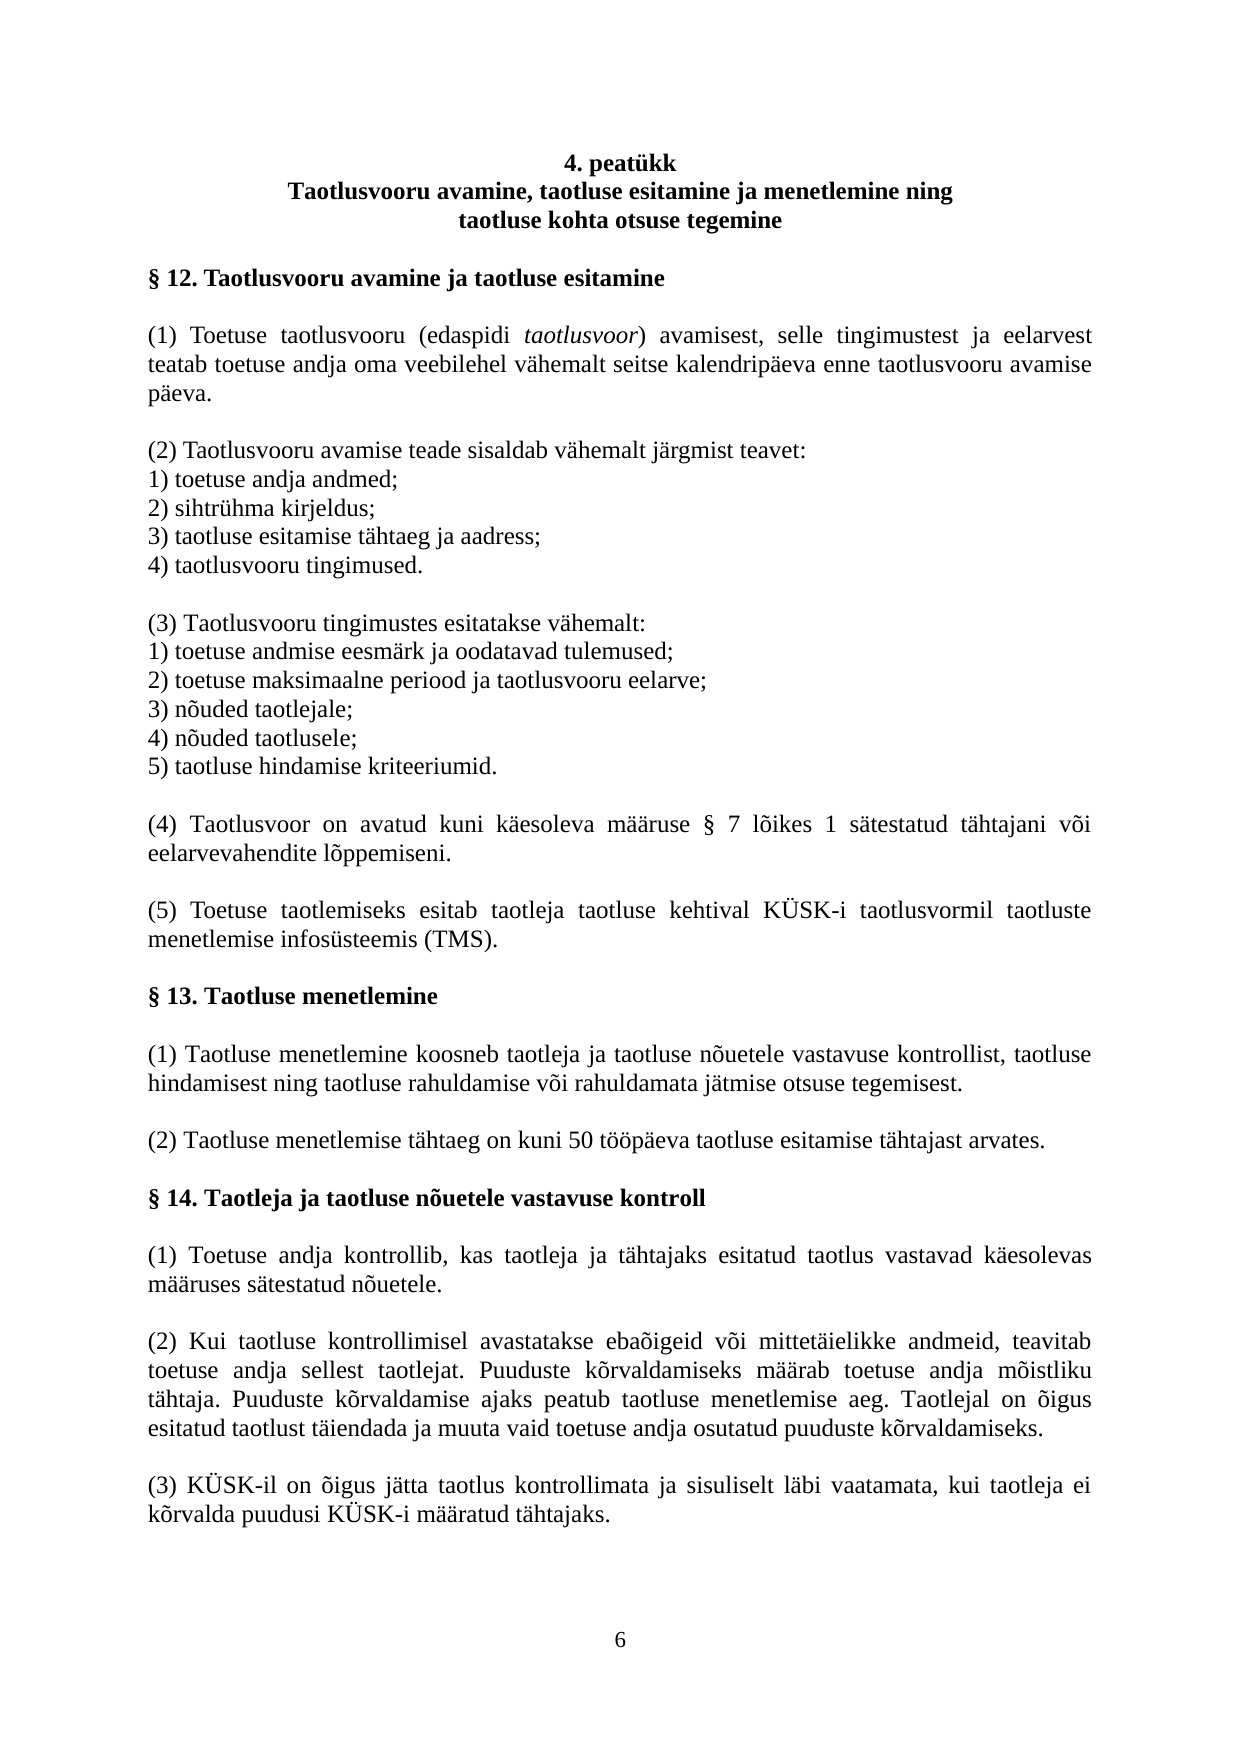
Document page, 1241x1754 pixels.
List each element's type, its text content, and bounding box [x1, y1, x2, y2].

text (3) KÜSK-il on õigus jätta taotlus kontrollimata ja sisuliselt läbi vaatamata, kui taotleja ei kõrvalda puudusi KÜSK-i määratud tähtajaks. [148, 1470, 1093, 1528]
text (2) Kui taotluse kontrollimisel avastatakse ebaõigeid või mittetäielikke andmeid, teavitab toetuse andja sellest taotlejat. Puuduste kõrvaldamiseks määrab toetuse andja mõistliku tähtaja. Puuduste kõrvaldamise ajaks peatub taotluse menetlemise aeg. Taotlejal on õigus esitatud taotlust täiendada ja muuta vaid toetuse andja osutatud puuduste kõrvaldamiseks. [148, 1326, 1093, 1441]
text 4) nõuded taotlusele; [148, 723, 1093, 751]
text (1) Toetuse andja kontrollib, kas taotleja ja tähtajaks esitatud taotlus vastavad käesolevas määruses sätestatud nõuetele. [148, 1240, 1093, 1298]
text § 13. Taotluse menetlemine [148, 981, 1093, 1010]
text 5) taotluse hindamise kriteeriumid. [148, 751, 1093, 780]
text 4. peatükk [148, 148, 1093, 176]
text (2) Taotluse menetlemise tähtaeg on kuni 50 tööpäeva taotluse esitamise tähtajast arvates. [148, 1125, 1093, 1154]
text 2) sihtrühma kirjeldus; [148, 493, 1093, 521]
text (3) Taotlusvooru tingimustes esitatakse vähemalt: [148, 608, 1093, 636]
text (4) Taotlusvoor on avatud kuni käesoleva määruse § 7 lõikes 1 sätestatud tähtajani või eelarvevahendite lõppemiseni. [148, 809, 1093, 866]
text (2) Taotlusvooru avamise teade sisaldab vähemalt järgmist teavet: [148, 435, 1093, 464]
text 2) toetuse maksimaalne periood ja taotlusvooru eelarve; [148, 665, 1093, 694]
text 3) nõuded taotlejale; [148, 694, 1093, 723]
text taotluse kohta otsuse tegemine [148, 205, 1093, 234]
text Taotlusvooru avamine, taotluse esitamine ja menetlemine ning [148, 176, 1093, 205]
text § 12. Taotlusvooru avamine ja taotluse esitamine [148, 263, 1093, 291]
text 1) toetuse andja andmed; [148, 464, 1093, 493]
text (1) Taotluse menetlemine koosneb taotleja ja taotluse nõuetele vastavuse kontrollist, taotluse hindamisest ning taotluse rahuldamise või rahuldamata jätmise otsuse tegemisest. [148, 1039, 1093, 1096]
text § 14. Taotleja ja taotluse nõuetele vastavuse kontroll [148, 1183, 1093, 1211]
text (5) Toetuse taotlemiseks esitab taotleja taotluse kehtival KÜSK-i taotlusvormil taotluste menetlemise infosüsteemis (TMS). [148, 895, 1093, 953]
text 1) toetuse andmise eesmärk ja oodatavad tulemused; [148, 636, 1093, 665]
text 4) taotlusvooru tingimused. [148, 550, 1093, 579]
text 3) taotluse esitamise tähtaeg ja aadress; [148, 521, 1093, 550]
text (1) Toetuse taotlusvooru (edaspidi taotlusvoor) avamisest, selle tingimustest ja eelarvest teatab toetuse andja oma veebilehel vähemalt seitse kalendripäeva enne taotlusvooru avamise päeva. [148, 320, 1093, 406]
